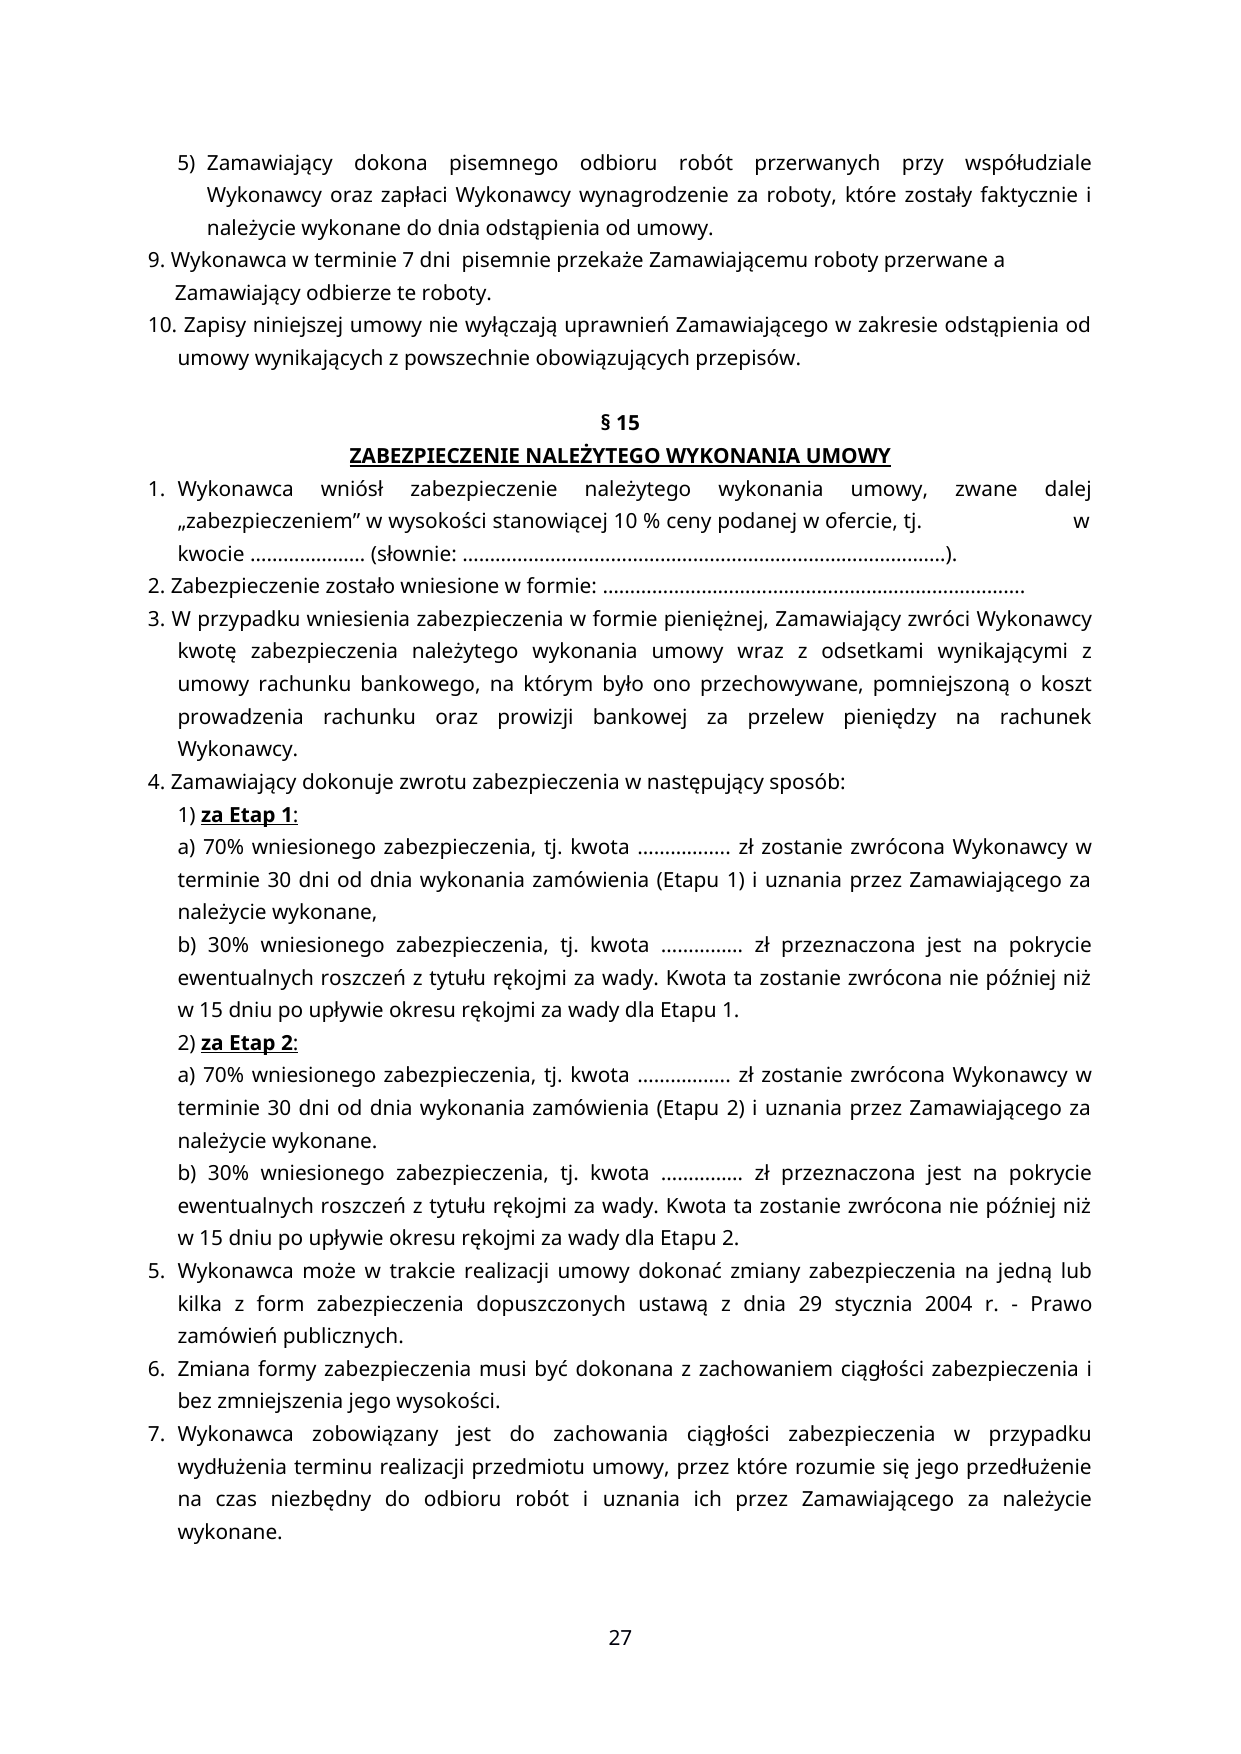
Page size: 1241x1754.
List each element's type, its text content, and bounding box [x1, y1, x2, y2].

list Wykonawca zobowiązany jest do zachowania ciągłości zabezpieczenia w przypadku wydłużenia terminu realizacji przedmiotu umowy, przez które rozumie się jego przedłużenie na czas niezbędny do odbioru robót i uznania ich przez Zamawiającego za należycie wykonane. [148, 1419, 1093, 1545]
text 4. Zamawiający dokonuje zwrotu zabezpieczenia w następujący sposób: [148, 767, 1093, 796]
text 2) za Etap 2: [177, 1028, 1093, 1056]
text b) 30% wniesionego zabezpieczenia, tj. kwota …………… zł przeznaczona jest na pokrycie ewentualnych roszczeń z tytułu rękojmi za wady. Kwota ta zostanie zwrócona nie później niż w 15 dniu po upływie okresu rękojmi za wady dla Etapu 2. [177, 1158, 1093, 1252]
text a) 70% wniesionego zabezpieczenia, tj. kwota …………….. zł zostanie zwrócona Wykonawcy w terminie 30 dni od dnia wykonania zamówienia (Etapu 2) i uznania przez Zamawiającego za należycie wykonane. [177, 1061, 1093, 1154]
text 1) za Etap 1: [177, 800, 1093, 828]
text b) 30% wniesionego zabezpieczenia, tj. kwota …………… zł przeznaczona jest na pokrycie ewentualnych roszczeń z tytułu rękojmi za wady. Kwota ta zostanie zwrócona nie później niż w 15 dniu po upływie okresu rękojmi za wady dla Etapu 1. [177, 930, 1093, 1024]
list Zamawiający dokona pisemnego odbioru robót przerwanych przy współudziale Wykonawcy oraz zapłaci Wykonawcy wynagrodzenie za roboty, które zostały faktycznie i należycie wykonane do dnia odstąpienia od umowy. [177, 148, 1093, 241]
text 2. Zabezpieczenie zostało wniesione w formie: ……………………………………………………….…………. [148, 571, 1093, 600]
text 9. Wykonawca w terminie 7 dni pisemnie przekaże Zamawiającemu roboty przerwane a [148, 245, 1093, 274]
text § 15 [148, 408, 1093, 437]
text 3. W przypadku wniesienia zabezpieczenia w formie pieniężnej, Zamawiający zwróci Wykonawcy kwotę zabezpieczenia należytego wykonania umowy wraz z odsetkami wynikającymi z umowy rachunku bankowego, na którym było ono przechowywane, pomniejszoną o koszt prowadzenia rachunku oraz prowizji bankowej za przelew pieniędzy na rachunek Wykonawcy. [148, 604, 1093, 763]
text Zamawiający odbierze te roboty. [148, 278, 1093, 306]
text ZABEZPIECZENIE NALEŻYTEGO WYKONANIA UMOWY [148, 441, 1093, 469]
list Zmiana formy zabezpieczenia musi być dokonana z zachowaniem ciągłości zabezpieczenia i bez zmniejszenia jego wysokości. [148, 1354, 1093, 1415]
list Wykonawca wniósł zabezpieczenie należytego wykonania umowy, zwane dalej „zabezpieczeniem” w wysokości stanowiącej 10 % ceny podanej w ofercie, tj. w kwocie ………………… (słownie: ……………………………………………………………………….……). [148, 474, 1093, 567]
text a) 70% wniesionego zabezpieczenia, tj. kwota …………….. zł zostanie zwrócona Wykonawcy w terminie 30 dni od dnia wykonania zamówienia (Etapu 1) i uznania przez Zamawiającego za należycie wykonane, [177, 832, 1093, 926]
text 10. Zapisy niniejszej umowy nie wyłączają uprawnień Zamawiającego w zakresie odstąpienia od umowy wynikających z powszechnie obowiązujących przepisów. [148, 311, 1093, 372]
list Wykonawca może w trakcie realizacji umowy dokonać zmiany zabezpieczenia na jedną lub kilka z form zabezpieczenia dopuszczonych ustawą z dnia 29 stycznia 2004 r. - Prawo zamówień publicznych. [148, 1256, 1093, 1350]
